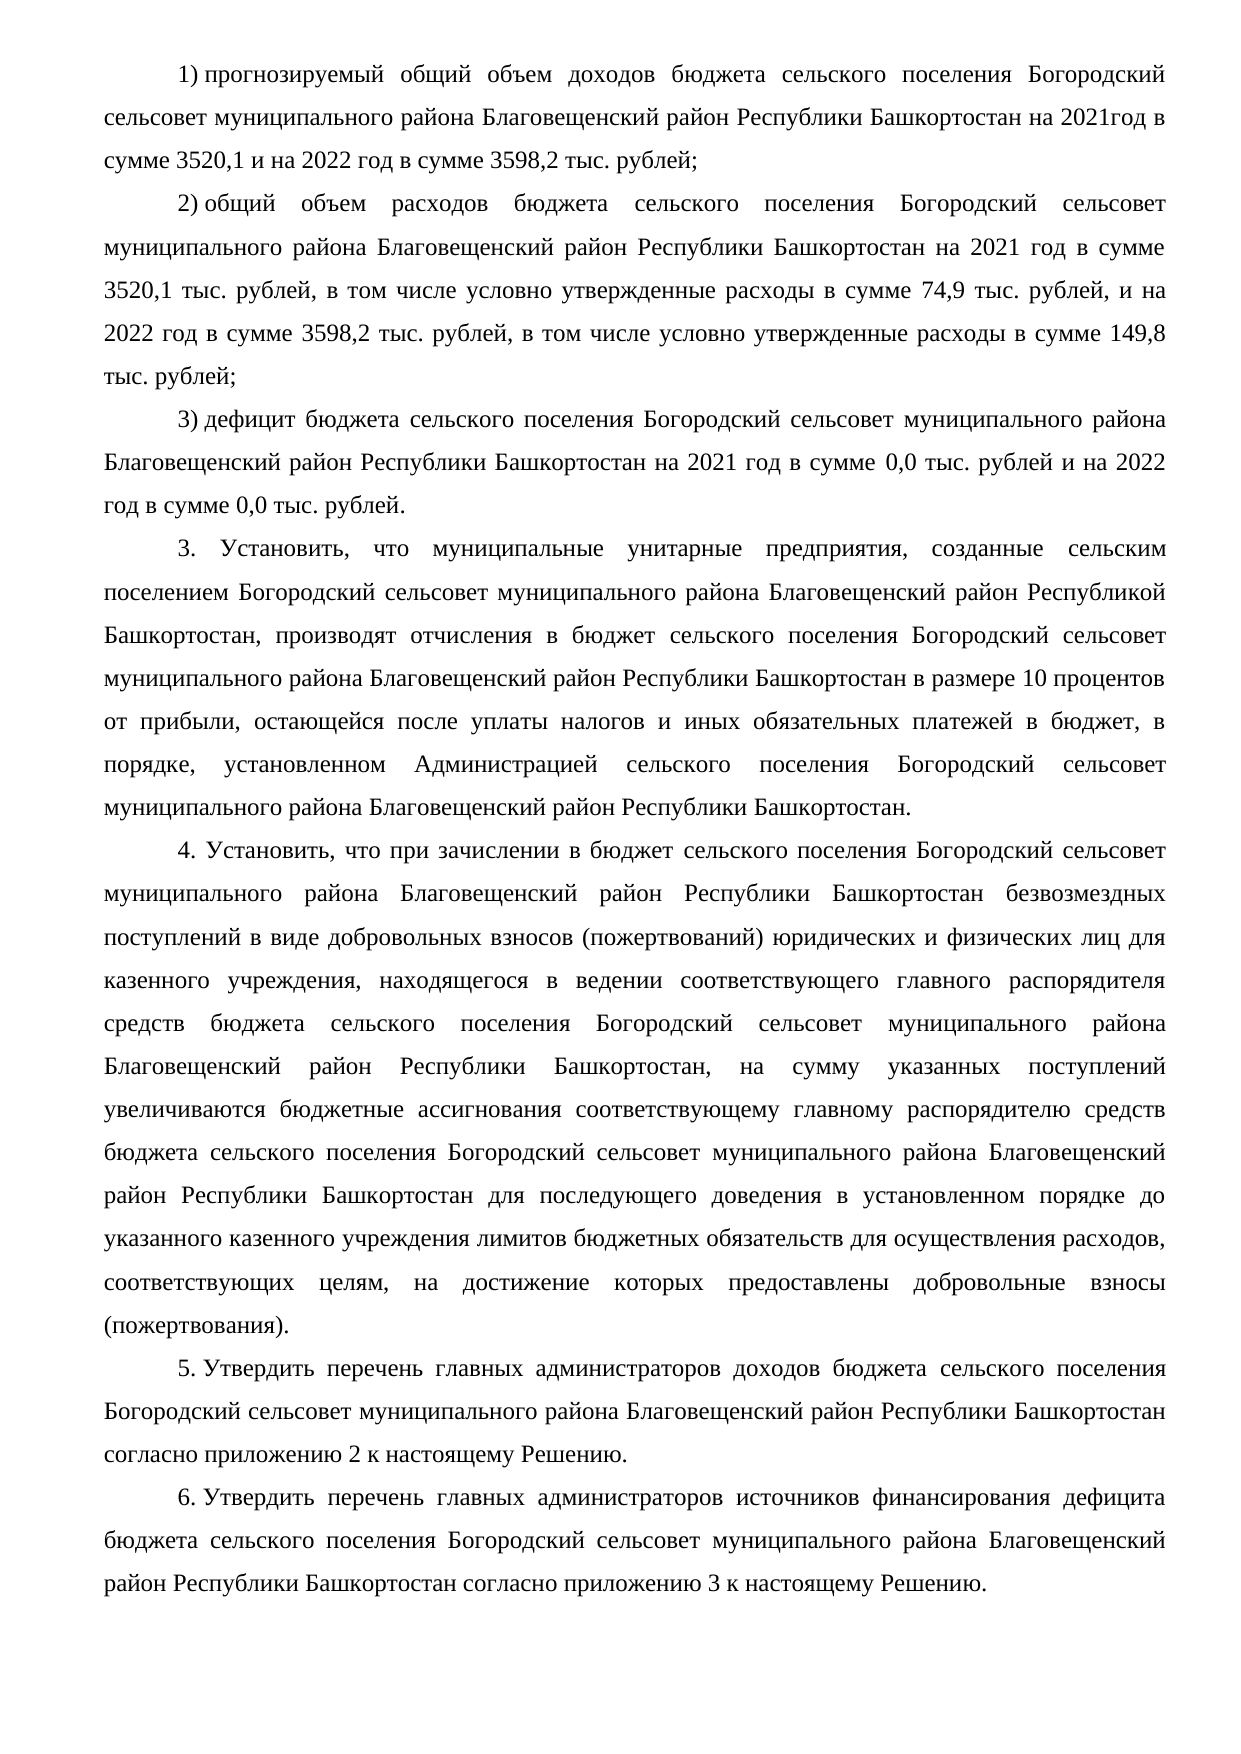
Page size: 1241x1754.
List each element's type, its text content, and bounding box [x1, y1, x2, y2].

text 5. Утвердить перечень главных администраторов доходов бюджета сельского поселения Богородский сельсовет муниципального района Благовещенский район Республики Башкортостан согласно приложению 2 к настоящему Решению. [103, 1353, 1166, 1468]
text 3) дефицит бюджета сельского поселения Богородский сельсовет муниципального района Благовещенский район Республики Башкортостан на 2021 год в сумме 0,0 тыс. рублей и на 2022 год в сумме 0,0 тыс. рублей. [103, 404, 1166, 519]
text 1) прогнозируемый общий объем доходов бюджета сельского поселения Богородский сельсовет муниципального района Благовещенский район Республики Башкортостан на 2021год в сумме 3520,1 и на 2022 год в сумме 3598,2 тыс. рублей; [103, 59, 1166, 174]
text 6. Утвердить перечень главных администраторов источников финансирования дефицита бюджета сельского поселения Богородский сельсовет муниципального района Благовещенский район Республики Башкортостан согласно приложению 3 к настоящему Решению. [103, 1482, 1166, 1597]
text 2) общий объем расходов бюджета сельского поселения Богородский сельсовет муниципального района Благовещенский район Республики Башкортостан на 2021 год в сумме 3520,1 тыс. рублей, в том числе условно утвержденные расходы в сумме 74,9 тыс. рублей, и на 2022 год в сумме 3598,2 тыс. рублей, в том числе условно утвержденные расходы в сумме 149,8 тыс. рублей; [103, 188, 1166, 390]
text 3. Установить, что муниципальные унитарные предприятия, созданные сельским поселением Богородский сельсовет муниципального района Благовещенский район Республикой Башкортостан, производят отчисления в бюджет сельского поселения Богородский сельсовет муниципального района Благовещенский район Республики Башкортостан в размере 10 процентов от прибыли, остающейся после уплаты налогов и иных обязательных платежей в бюджет, в порядке, установленном Администрацией сельского поселения Богородский сельсовет муниципального района Благовещенский район Республики Башкортостан. [103, 533, 1166, 821]
text 4. Установить, что при зачислении в бюджет сельского поселения Богородский сельсовет муниципального района Благовещенский район Республики Башкортостан безвозмездных поступлений в виде добровольных взносов (пожертвований) юридических и физических лиц для казенного учреждения, находящегося в ведении соответствующего главного распорядителя средств бюджета сельского поселения Богородский сельсовет муниципального района Благовещенский район Республики Башкортостан, на сумму указанных поступлений увеличиваются бюджетные ассигнования соответствующему главному распорядителю средств бюджета сельского поселения Богородский сельсовет муниципального района Благовещенский район Республики Башкортостан для последующего доведения в установленном порядке до указанного казенного учреждения лимитов бюджетных обязательств для осуществления расходов, соответствующих целям, на достижение которых предоставлены добровольные взносы (пожертвования). [103, 835, 1166, 1338]
